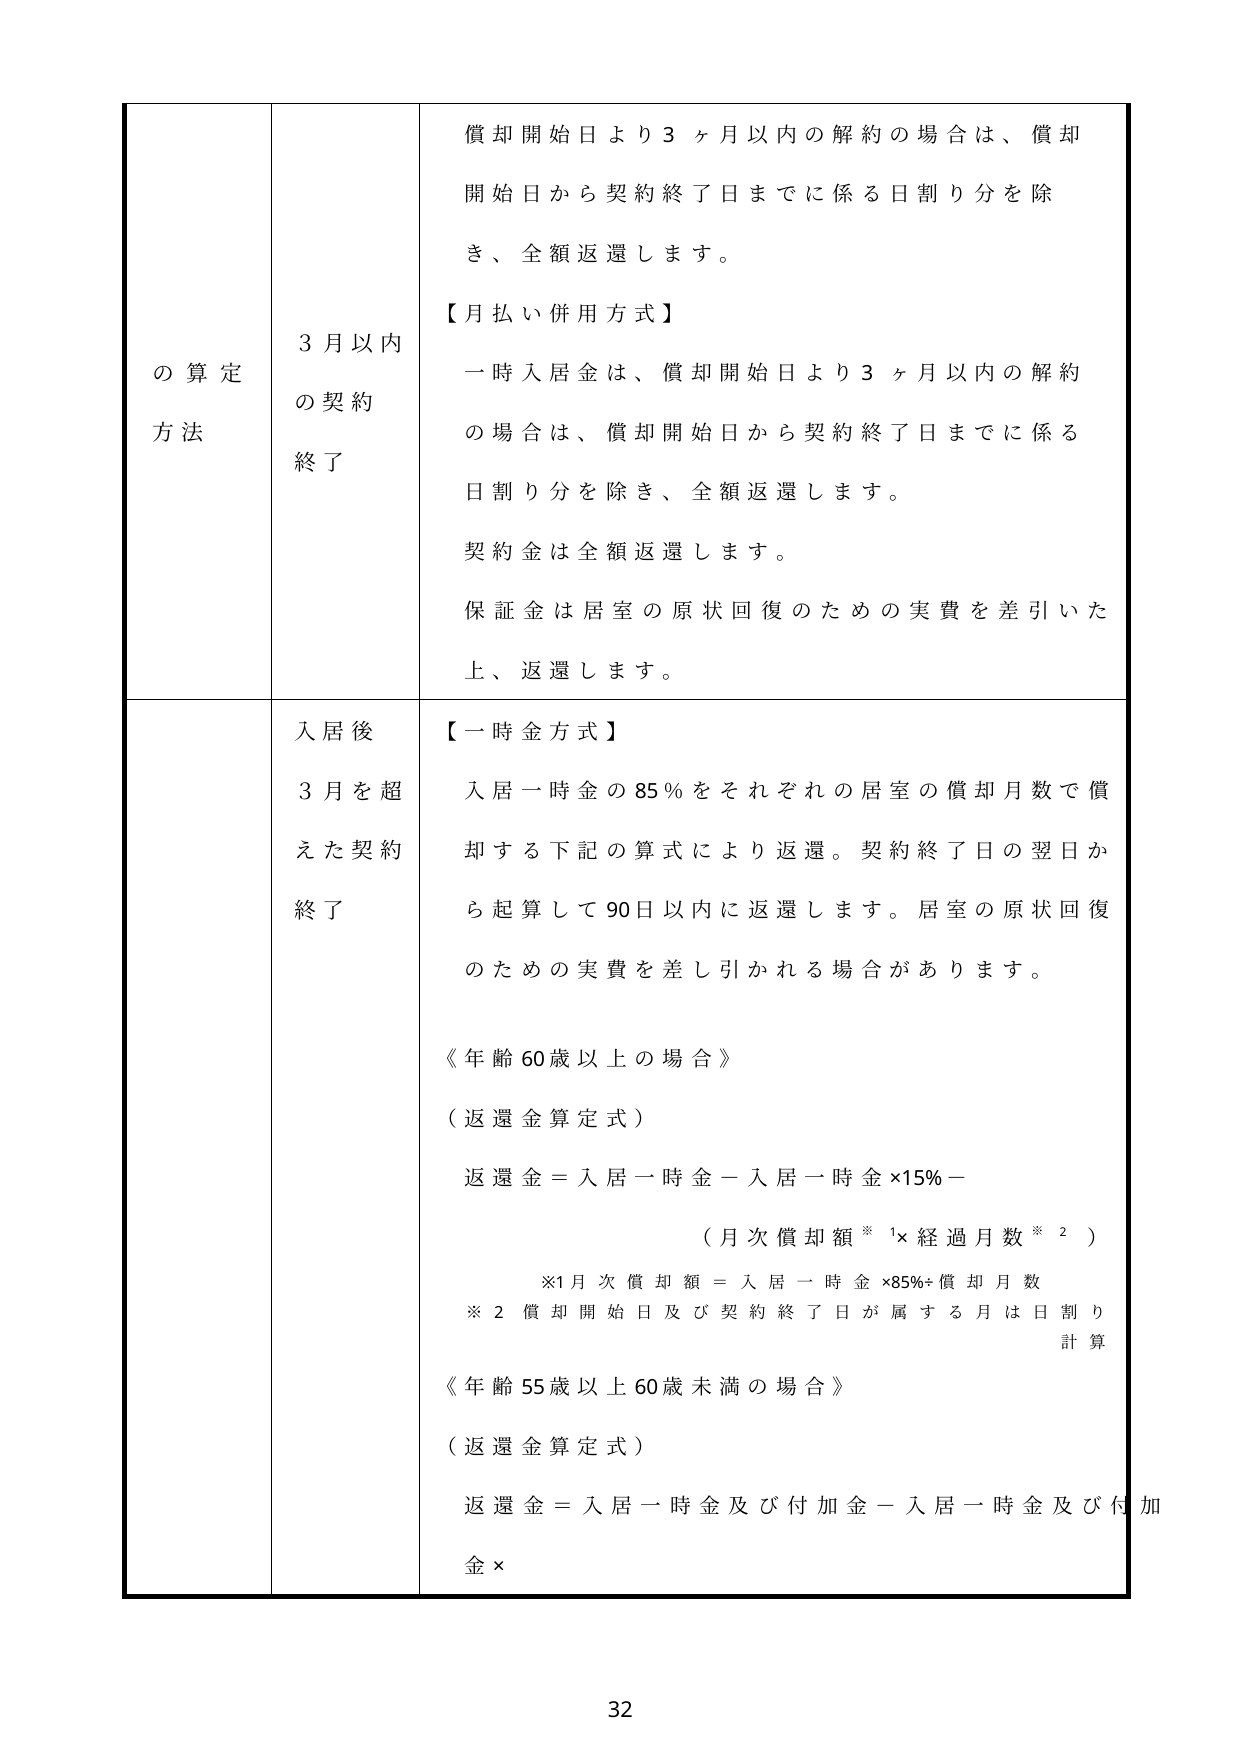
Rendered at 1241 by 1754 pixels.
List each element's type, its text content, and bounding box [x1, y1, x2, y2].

table_cell 入居後 ３月を超えた契約終了 [272, 700, 419, 1594]
table_cell 返還金の算定方法 [127, 104, 271, 699]
table_cell 入居後 ３月以内の契約 終了 [272, 104, 419, 699]
table_cell [127, 700, 271, 1594]
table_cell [420, 700, 1126, 1594]
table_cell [420, 104, 1126, 699]
